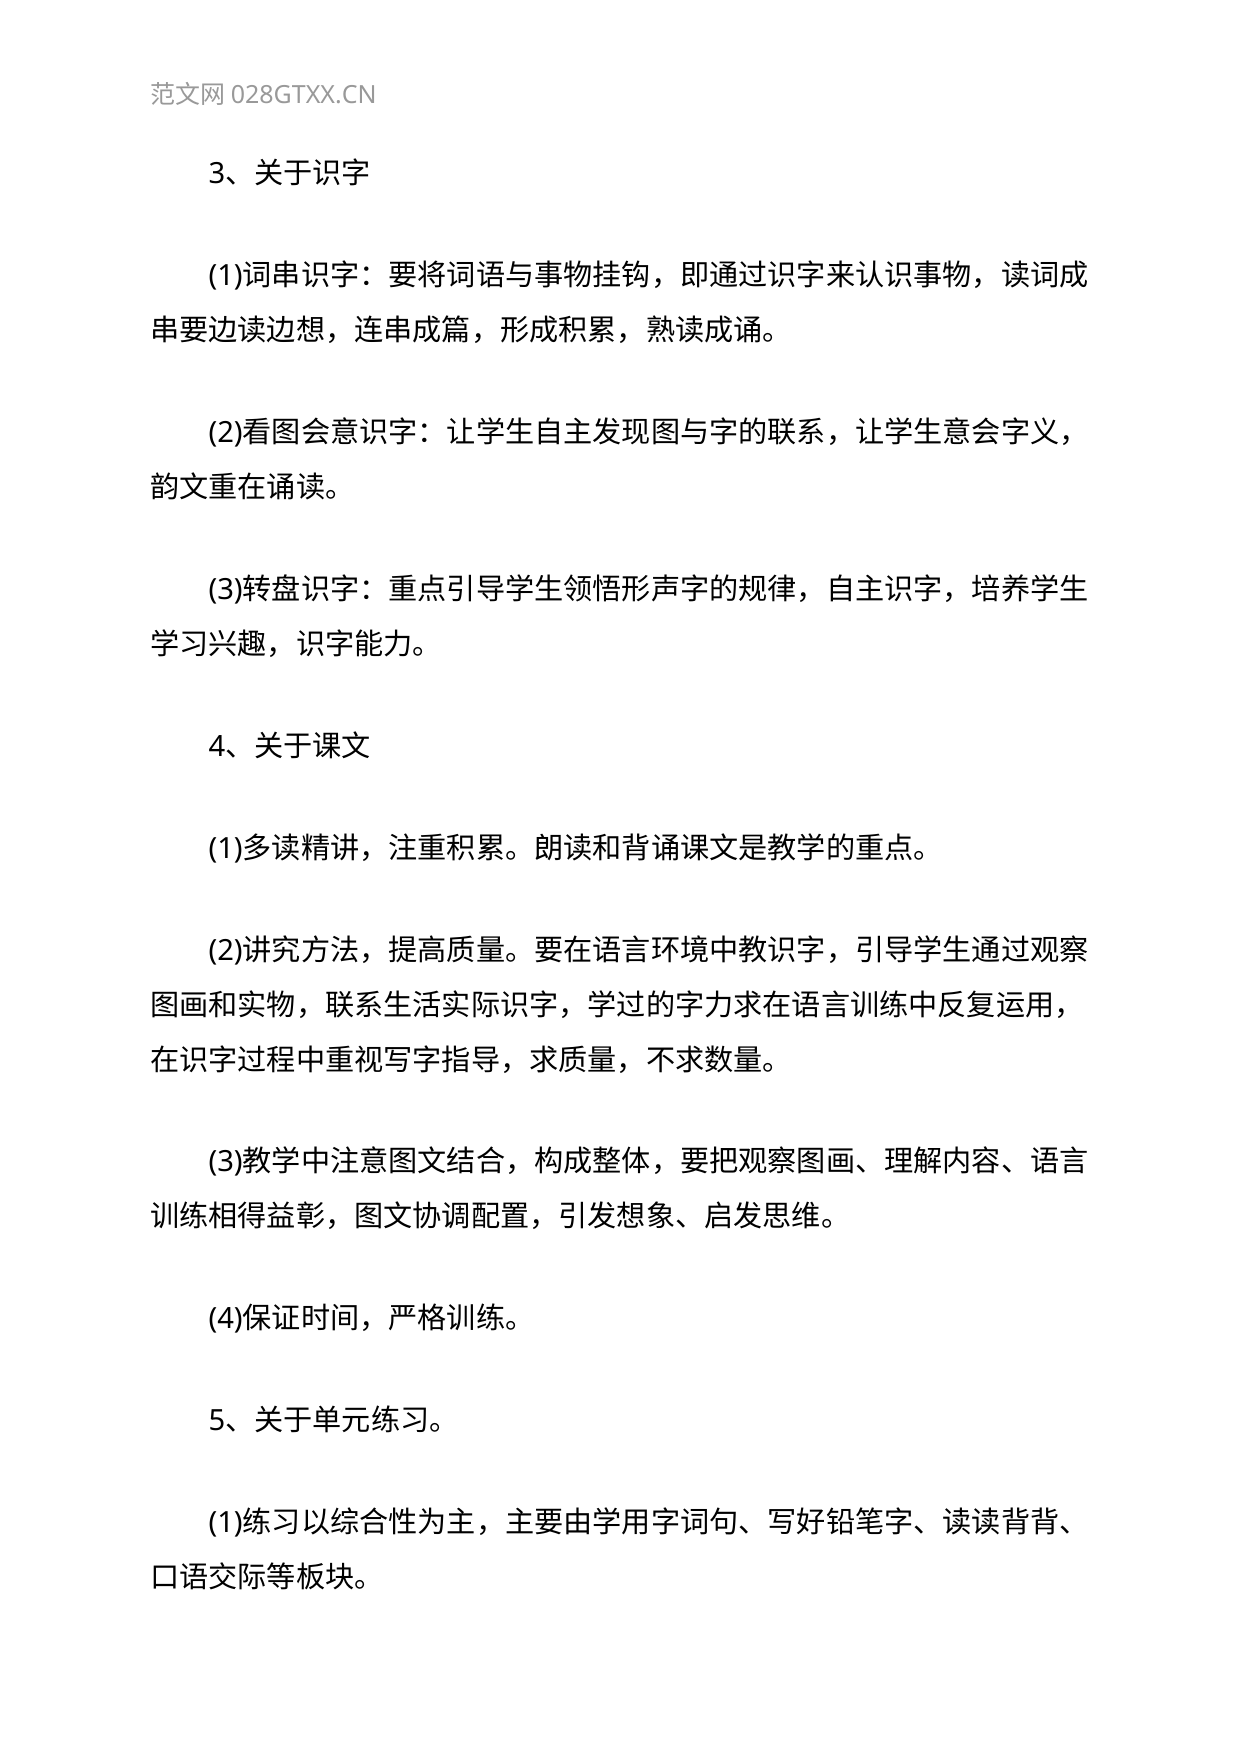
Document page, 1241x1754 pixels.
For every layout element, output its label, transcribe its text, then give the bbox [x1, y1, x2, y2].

text 3、关于识字 [150, 150, 1090, 192]
text (1)词串识字：要将词语与事物挂钩，即通过识字来认识事物，读词成串要边读边想，连串成篇，形成积累，熟读成诵。 [150, 252, 1090, 349]
text (2)看图会意识字：让学生自主发现图与字的联系，让学生意会字义，韵文重在诵读。 [150, 409, 1090, 506]
text (1)练习以综合性为主，主要由学用字词句、写好铅笔字、读读背背、口语交际等板块。 [150, 1499, 1090, 1596]
text (2)讲究方法，提高质量。要在语言环境中教识字，引导学生通过观察图画和实物，联系生活实际识字，学过的字力求在语言训练中反复运用，在识字过程中重视写字指导，求质量，不求数量。 [150, 926, 1090, 1078]
text 4、关于课文 [150, 722, 1090, 765]
text 5、关于单元练习。 [150, 1397, 1090, 1439]
text (3)转盘识字：重点引导学生领悟形声字的规律，自主识字，培养学生学习兴趣，识字能力。 [150, 566, 1090, 663]
text (1)多读精讲，注重积累。朗读和背诵课文是教学的重点。 [150, 824, 1090, 867]
text (4)保证时间，严格训练。 [150, 1295, 1090, 1337]
text (3)教学中注意图文结合，构成整体，要把观察图画、理解内容、语言训练相得益彰，图文协调配置，引发想象、启发思维。 [150, 1138, 1090, 1235]
